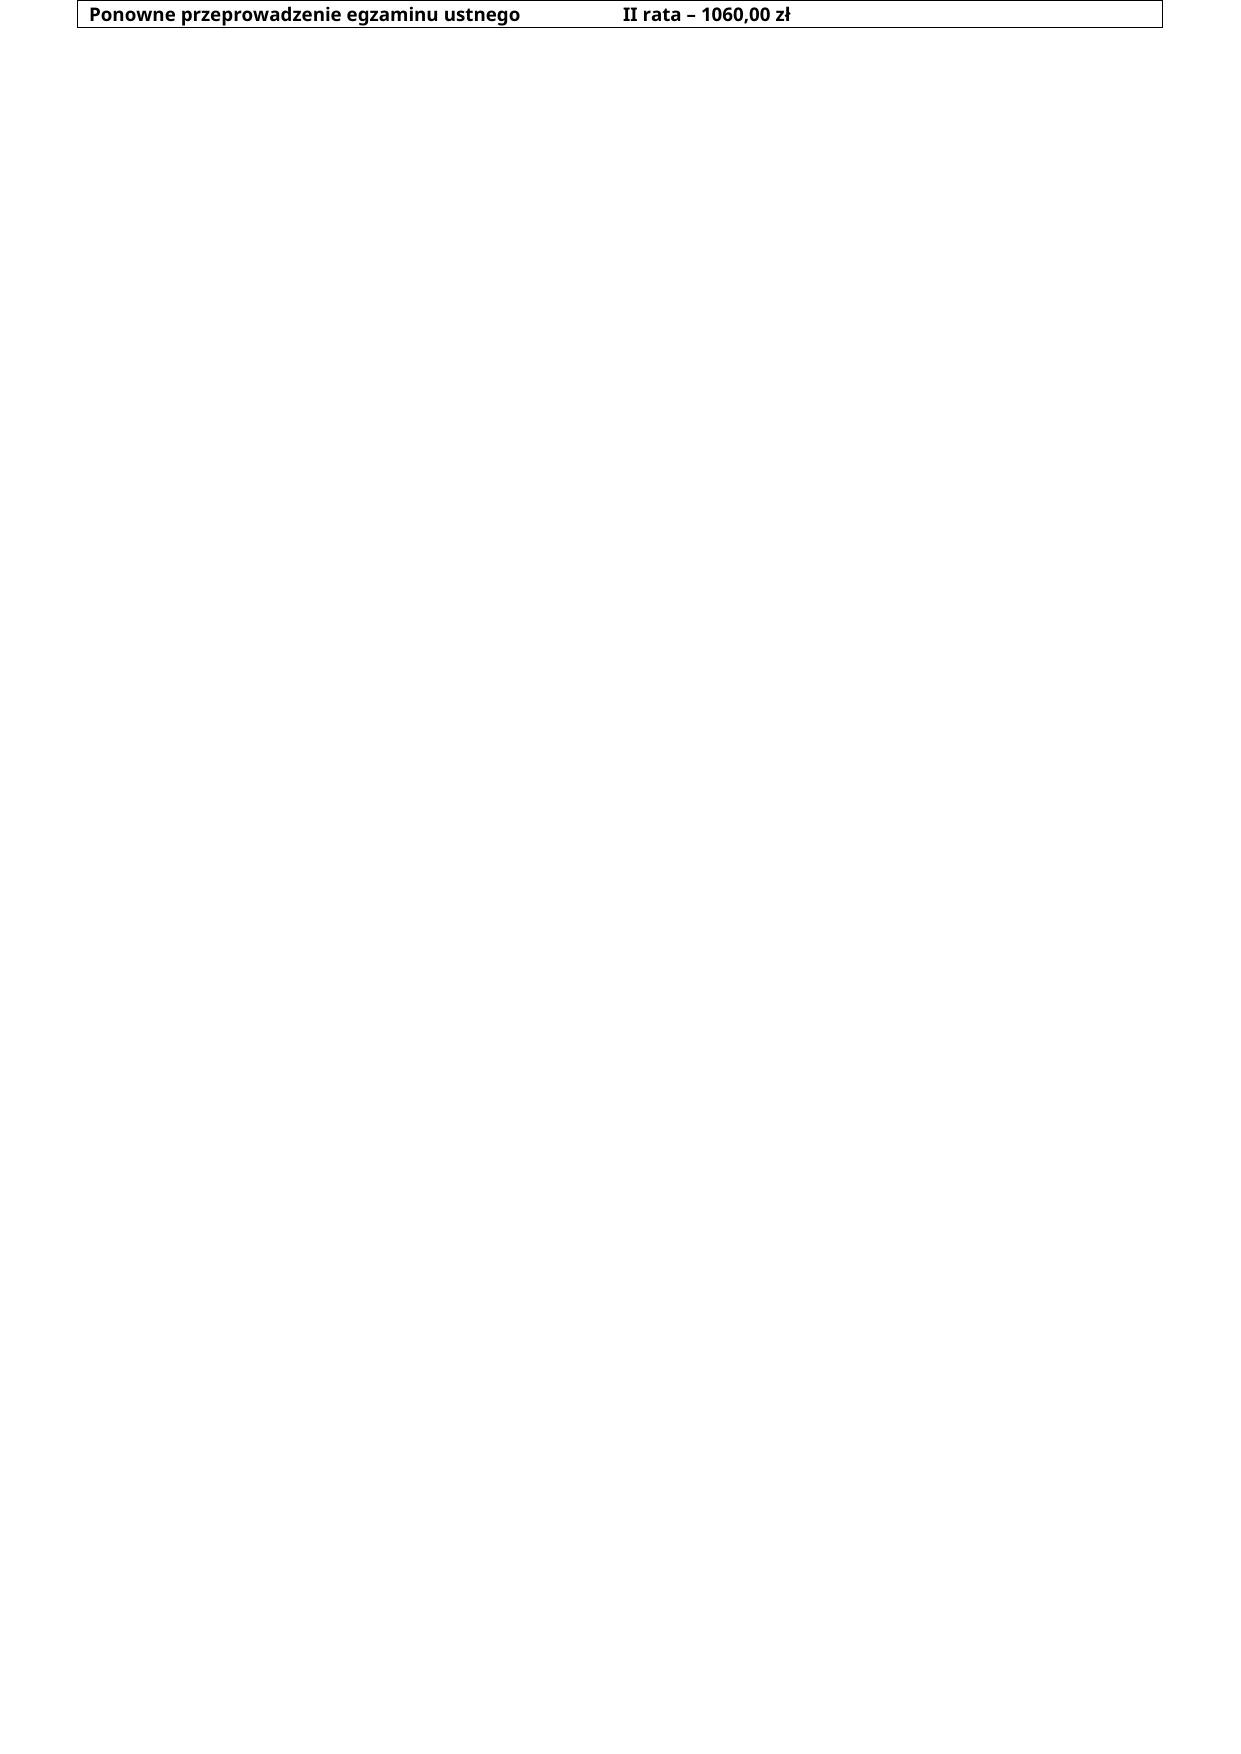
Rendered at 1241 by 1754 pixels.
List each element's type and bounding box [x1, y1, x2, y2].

table_cell [78, 1, 1162, 27]
